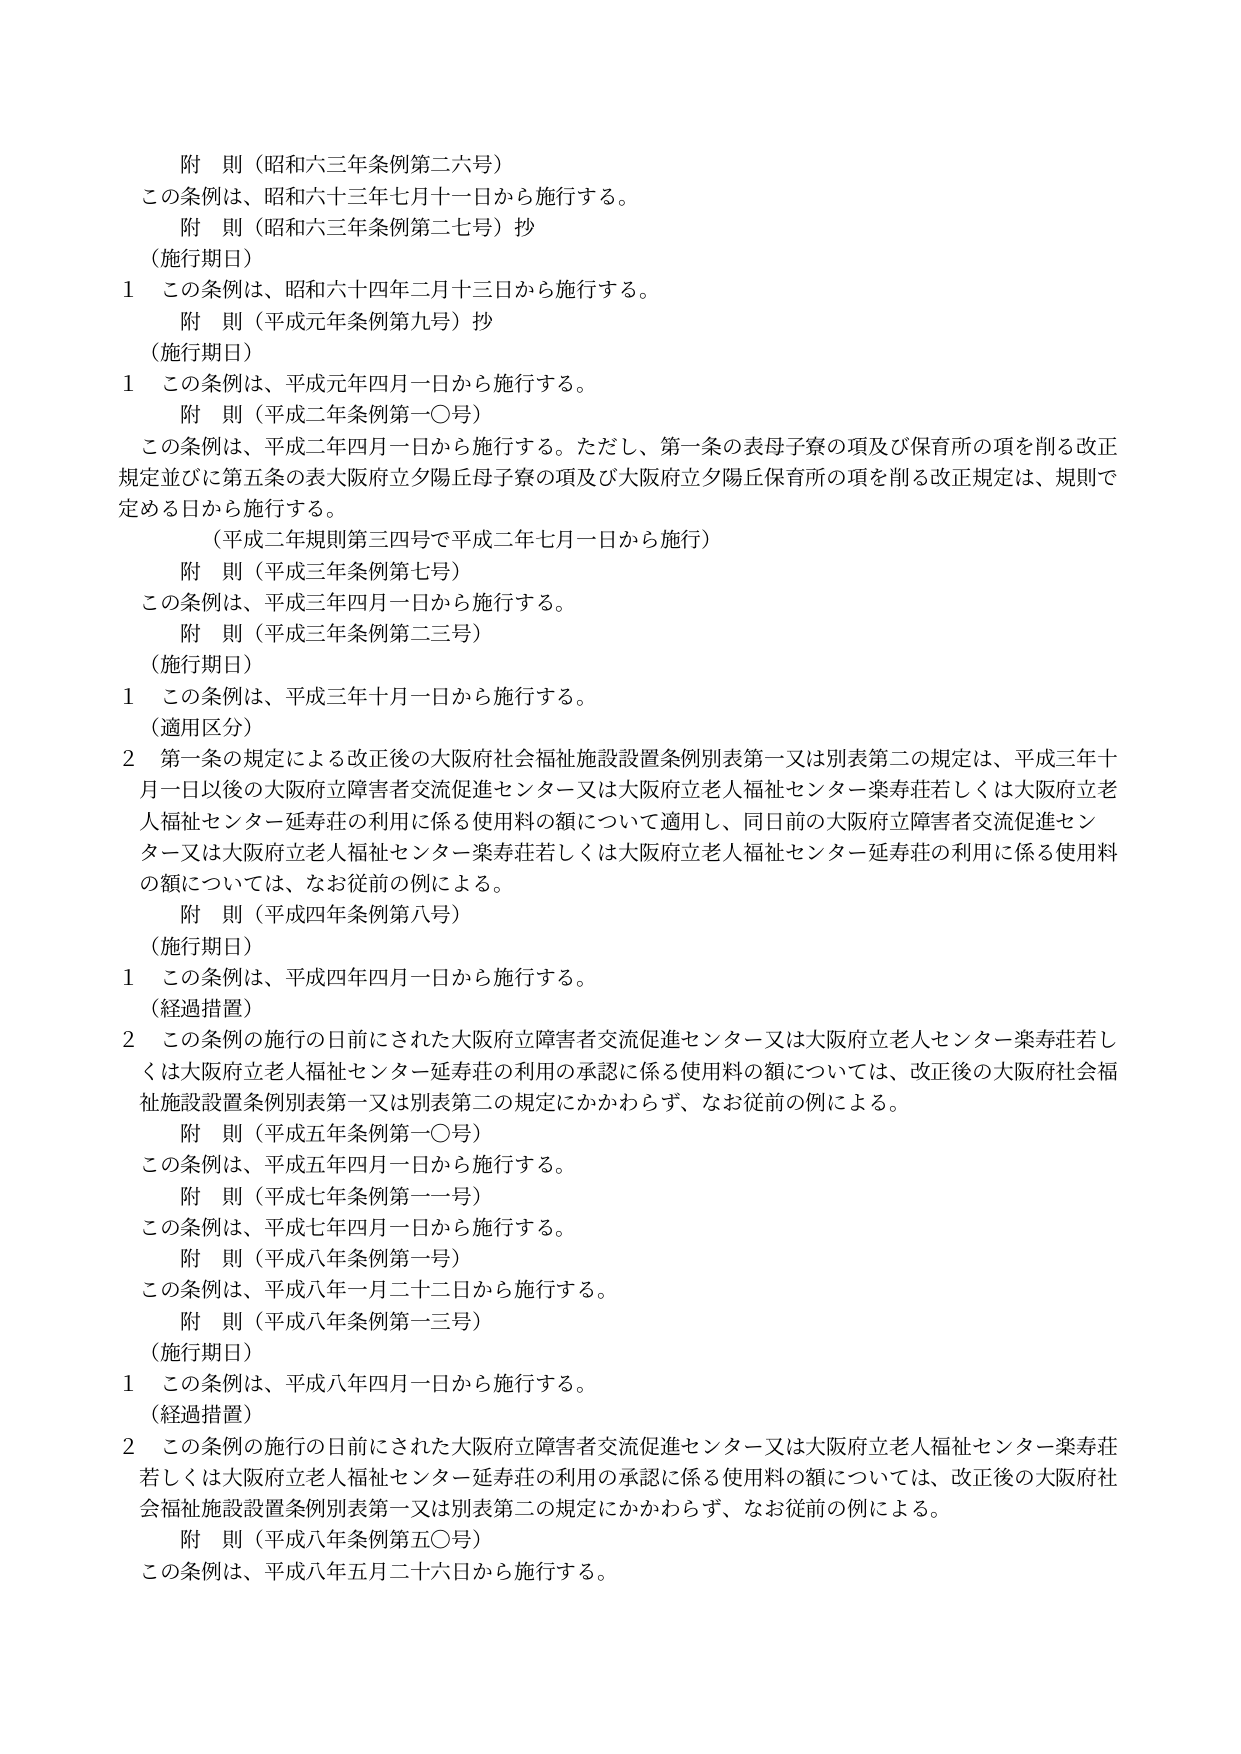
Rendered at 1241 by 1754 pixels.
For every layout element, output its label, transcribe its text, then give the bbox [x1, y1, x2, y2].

text 附 則（平成五年条例第一〇号） [181, 1116, 1122, 1148]
text ２ この条例の施行の日前にされた大阪府立障害者交流促進センター又は大阪府立老人福祉センター楽寿荘若しくは大阪府立老人福祉センター延寿荘の利用の承認に係る使用料の額については、改正後の大阪府社会福祉施設設置条例別表第一又は別表第二の規定にかかわらず、なお従前の例による。 [118, 1429, 1122, 1523]
text （適用区分） [139, 710, 1122, 741]
text この条例は、平成二年四月一日から施行する。ただし、第一条の表母子寮の項及び保育所の項を削る改正規定並びに第五条の表大阪府立夕陽丘母子寮の項及び大阪府立夕陽丘保育所の項を削る改正規定は、規則で定める日から施行する。 [118, 429, 1122, 523]
text ２ この条例の施行の日前にされた大阪府立障害者交流促進センター又は大阪府立老人センター楽寿荘若しくは大阪府立老人福祉センター延寿荘の利用の承認に係る使用料の額については、改正後の大阪府社会福祉施設設置条例別表第一又は別表第二の規定にかかわらず、なお従前の例による。 [118, 1023, 1122, 1116]
text ２ 第一条の規定による改正後の大阪府社会福祉施設設置条例別表第一又は別表第二の規定は、平成三年十月一日以後の大阪府立障害者交流促進センター又は大阪府立老人福祉センター楽寿荘若しくは大阪府立老人福祉センター延寿荘の利用に係る使用料の額について適用し、同日前の大阪府立障害者交流促進センター又は大阪府立老人福祉センター楽寿荘若しくは大阪府立老人福祉センター延寿荘の利用に係る使用料の額については、なお従前の例による。 [118, 741, 1122, 898]
text １ この条例は、昭和六十四年二月十三日から施行する。 [118, 273, 1122, 304]
text 附 則（平成七年条例第一一号） [181, 1179, 1122, 1210]
text （施行期日） [139, 648, 1122, 679]
text 附 則（昭和六三年条例第二七号）抄 [181, 210, 1122, 241]
text 附 則（平成八年条例第五〇号） [181, 1523, 1122, 1554]
text 附 則（平成八年条例第一三号） [181, 1304, 1122, 1335]
text １ この条例は、平成元年四月一日から施行する。 [118, 366, 1122, 398]
text 附 則（平成三年条例第二三号） [181, 616, 1122, 648]
text １ この条例は、平成四年四月一日から施行する。 [118, 960, 1122, 991]
text （施行期日） [139, 241, 1122, 273]
text この条例は、平成八年五月二十六日から施行する。 [118, 1554, 1122, 1585]
text 附 則（平成八年条例第一号） [181, 1241, 1122, 1273]
text （施行期日） [139, 1335, 1122, 1366]
text この条例は、平成八年一月二十二日から施行する。 [118, 1273, 1122, 1304]
text 附 則（平成元年条例第九号）抄 [181, 304, 1122, 335]
text （経過措置） [139, 991, 1122, 1023]
text 附 則（昭和六三年条例第二六号） [181, 148, 1122, 179]
text （施行期日） [139, 335, 1122, 366]
text （経過措置） [139, 1398, 1122, 1429]
text この条例は、平成五年四月一日から施行する。 [118, 1148, 1122, 1179]
text この条例は、平成七年四月一日から施行する。 [118, 1210, 1122, 1241]
text （平成二年規則第三四号で平成二年七月一日から施行） [201, 523, 1122, 554]
text 附 則（平成三年条例第七号） [181, 554, 1122, 585]
text １ この条例は、平成三年十月一日から施行する。 [118, 679, 1122, 710]
text 附 則（平成四年条例第八号） [181, 898, 1122, 929]
text １ この条例は、平成八年四月一日から施行する。 [118, 1366, 1122, 1398]
text （施行期日） [139, 929, 1122, 960]
text この条例は、昭和六十三年七月十一日から施行する。 [118, 179, 1122, 210]
text 附 則（平成二年条例第一〇号） [181, 398, 1122, 429]
text この条例は、平成三年四月一日から施行する。 [118, 585, 1122, 616]
